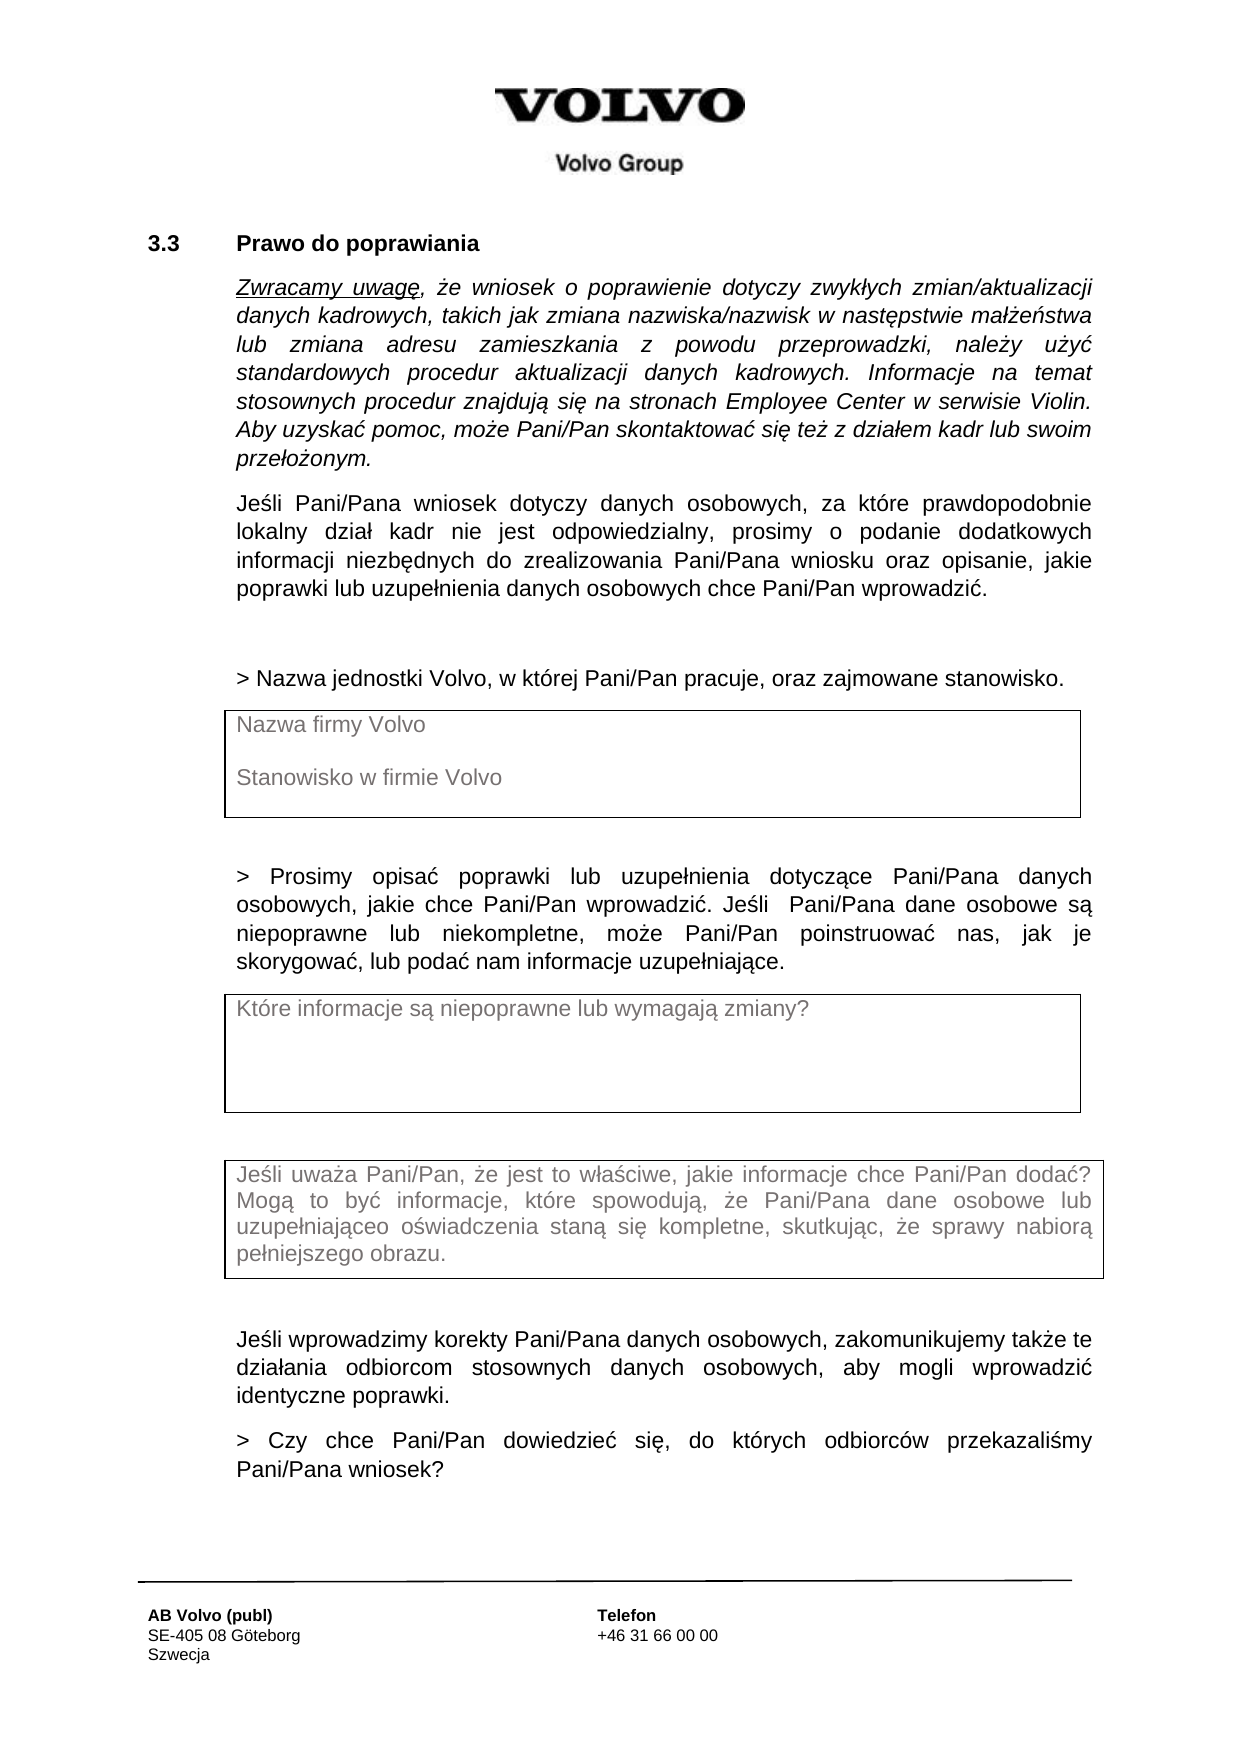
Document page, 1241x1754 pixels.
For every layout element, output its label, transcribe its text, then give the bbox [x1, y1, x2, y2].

text > Czy chce Pani/Pan dowiedzieć się, do których odbiorców przekazaliśmy Pani/Pana wniosek? [236, 1427, 1093, 1482]
picture [495, 88, 745, 175]
text > Nazwa jednostki Volvo, w której Pani/Pan pracuje, oraz zajmowane stanowisko. [236, 665, 1093, 692]
text Jeśli Pani/Pana wniosek dotyczy danych osobowych, za które prawdopodobnie lokalny dział kadr nie jest odpowiedzialny, prosimy o podanie dodatkowych informacji niezbędnych do zrealizowania Pani/Pana wniosku oraz opisanie, jakie poprawki lub uzupełnienia danych osobowych chce Pani/Pan wprowadzić. [236, 490, 1093, 601]
table_header Jeśli uważa Pani/Pan, że jest to właściwe, jakie informacje chce Pani/Pan dodać? Mogą to być informacje, które spowodują, że Pani/Pana dane osobowe lub uzupełniająceo oświadczenia staną się kompletne, skutkując, że sprawy nabiorą pełniejszego obrazu. [226, 1161, 1103, 1278]
subtitle Prawo do poprawiania [148, 229, 1093, 256]
text > Prosimy opisać poprawki lub uzupełnienia dotyczące Pani/Pana danych osobowych, jakie chce Pani/Pan wprowadzić. Jeśli Pani/Pana dane osobowe są niepoprawne lub niekompletne, może Pani/Pan poinstruować nas, jak je skorygować, lub podać nam informacje uzupełniające. [236, 863, 1093, 975]
table_header Nazwa firmy Volvo Stanowisko w firmie Volvo [226, 711, 1080, 817]
table_header Które informacje są niepoprawne lub wymagają zmiany? [226, 995, 1080, 1112]
text Jeśli wprowadzimy korekty Pani/Pana danych osobowych, zakomunikujemy także te działania odbiorcom stosownych danych osobowych, aby mogli wprowadzić identyczne poprawki. [236, 1326, 1093, 1409]
text Zwracamy uwagę, że wniosek o poprawienie dotyczy zwykłych zmian/aktualizacji danych kadrowych, takich jak zmiana nazwiska/nazwisk w następstwie małżeństwa lub zmiana adresu zamieszkania z powodu przeprowadzki, należy użyć standardowych procedur aktualizacji danych kadrowych. Informacje na temat stosownych procedur znajdują się na stronach Employee Center w serwisie Violin. Aby uzyskać pomoc, może Pani/Pan skontaktować się też z działem kadr lub swoim przełożonym. [236, 274, 1093, 471]
